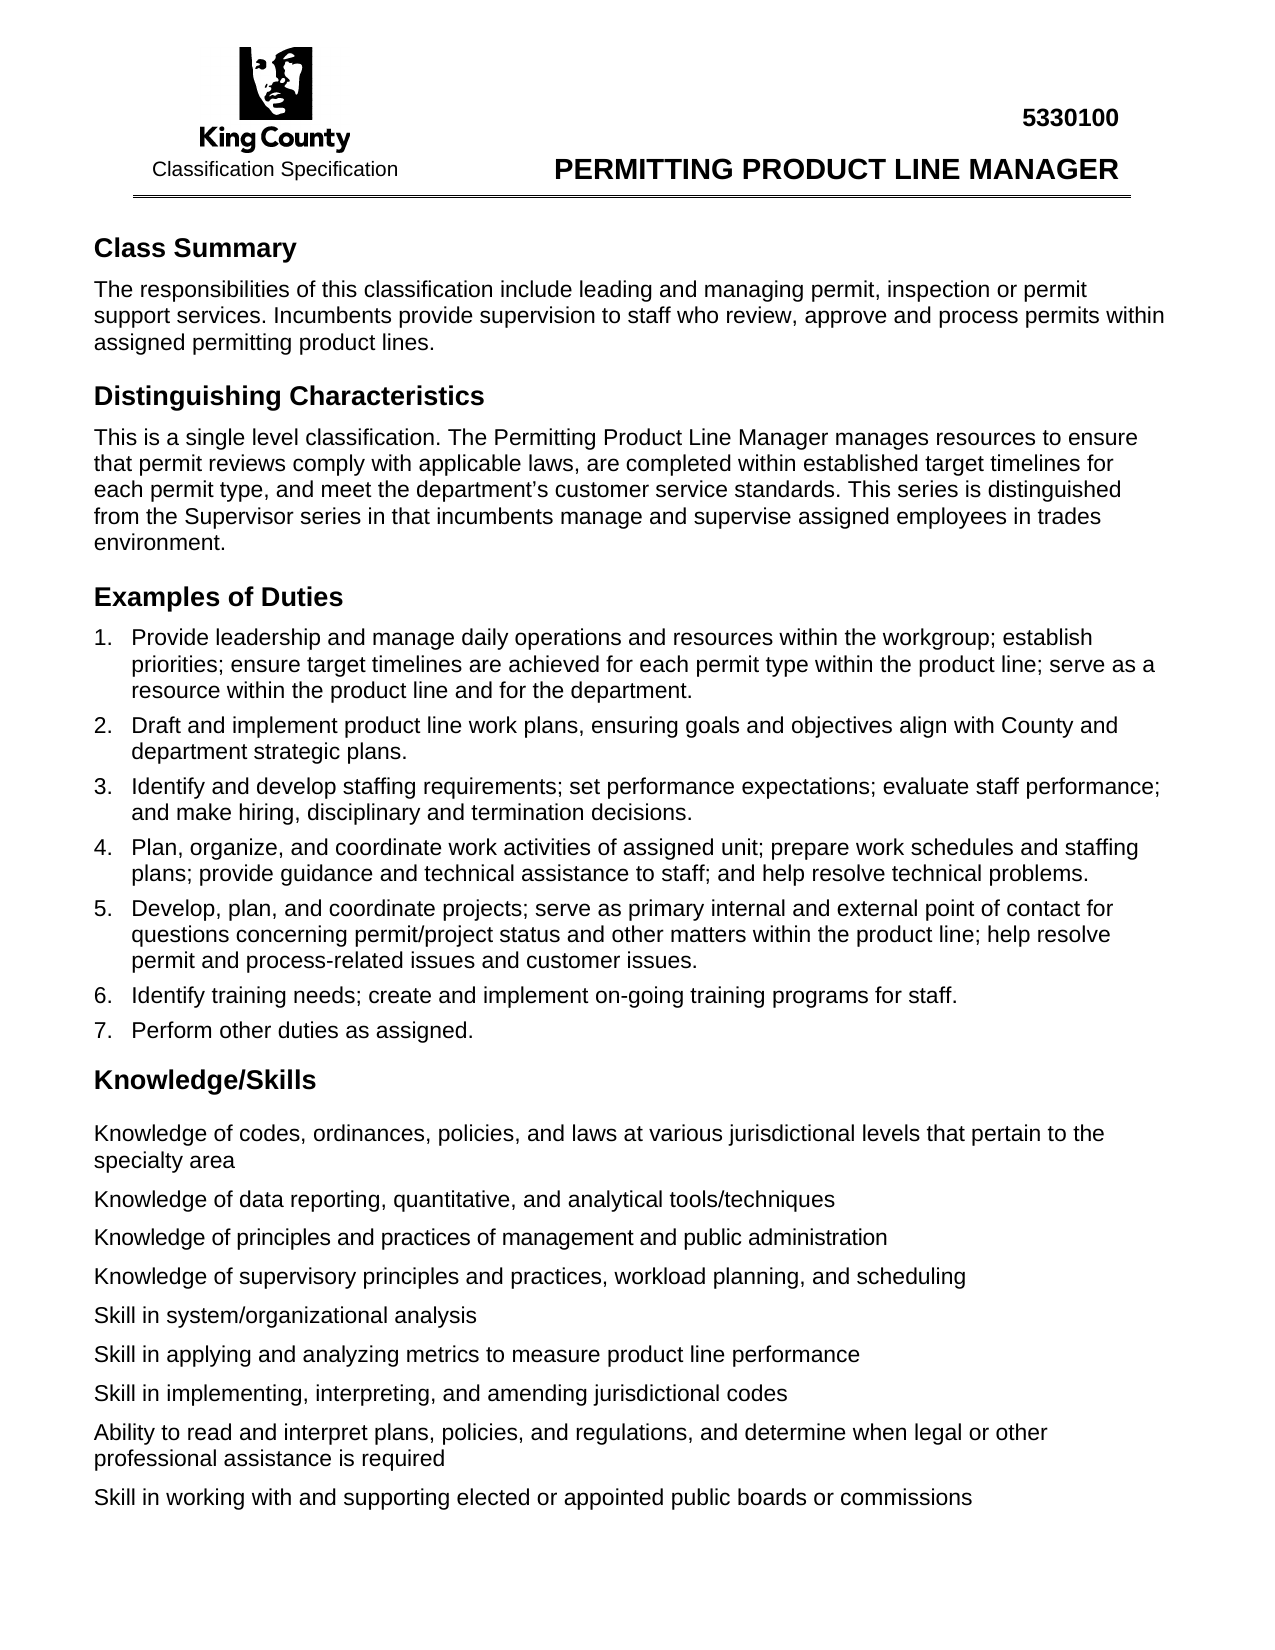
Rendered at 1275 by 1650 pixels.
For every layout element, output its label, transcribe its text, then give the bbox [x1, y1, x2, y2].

text Knowledge of codes, ordinances, policies, and laws at various jurisdictional levels that pertain to the specialty area [94, 1120, 1170, 1173]
list Draft and implement product line work plans, ensuring goals and objectives align with County and department strategic plans. [94, 712, 1170, 764]
text Examples of Duties [94, 581, 1170, 612]
text Knowledge of principles and practices of management and public administration [94, 1224, 1170, 1251]
text Knowledge of supervisory principles and practices, workload planning, and scheduling [94, 1263, 1170, 1289]
text Skill in applying and analyzing metrics to measure product line performance [94, 1341, 1170, 1367]
text This is a single level classification. The Permitting Product Line Manager manages resources to ensure that permit reviews comply with applicable laws, are completed within established target timelines for each permit type, and meet the department’s customer service standards. This series is distinguished from the Supervisor series in that incumbents manage and supervise assigned employees in trades environment. [94, 424, 1170, 556]
list Develop, plan, and coordinate projects; serve as primary internal and external point of contact for questions concerning permit/project status and other matters within the product line; help resolve permit and process-related issues and customer issues. [94, 895, 1170, 974]
text Skill in working with and supporting elected or appointed public boards or commissions [94, 1484, 1170, 1510]
text The responsibilities of this classification include leading and managing permit, inspection or permit support services. Incumbents provide supervision to staff who review, approve and process permits within assigned permitting product lines. [94, 276, 1170, 355]
text Skill in implementing, interpreting, and amending jurisdictional codes [94, 1380, 1170, 1406]
list Plan, organize, and coordinate work activities of assigned unit; prepare work schedules and staffing plans; provide guidance and technical assistance to staff; and help resolve technical problems. [94, 834, 1170, 886]
text Ability to read and interpret plans, policies, and regulations, and determine when legal or other professional assistance is required [94, 1419, 1170, 1471]
list Perform other duties as assigned. [94, 1017, 1170, 1043]
text Skill in system/organizational analysis [94, 1302, 1170, 1328]
text Distinguishing Characteristics [94, 380, 1170, 411]
text Knowledge of data reporting, quantitative, and analytical tools/techniques [94, 1186, 1170, 1212]
list Provide leadership and manage daily operations and resources within the workgroup; establish priorities; ensure target timelines are achieved for each permit type within the product line; serve as a resource within the product line and for the department. [94, 624, 1170, 703]
list Identify training needs; create and implement on-going training programs for staff. [94, 982, 1170, 1008]
text Class Summary [94, 232, 1170, 263]
text Knowledge/Skills [94, 1064, 1170, 1095]
list Identify and develop staffing requirements; set performance expectations; evaluate staff performance; and make hiring, disciplinary and termination decisions. [94, 773, 1170, 825]
picture [200, 47, 350, 153]
